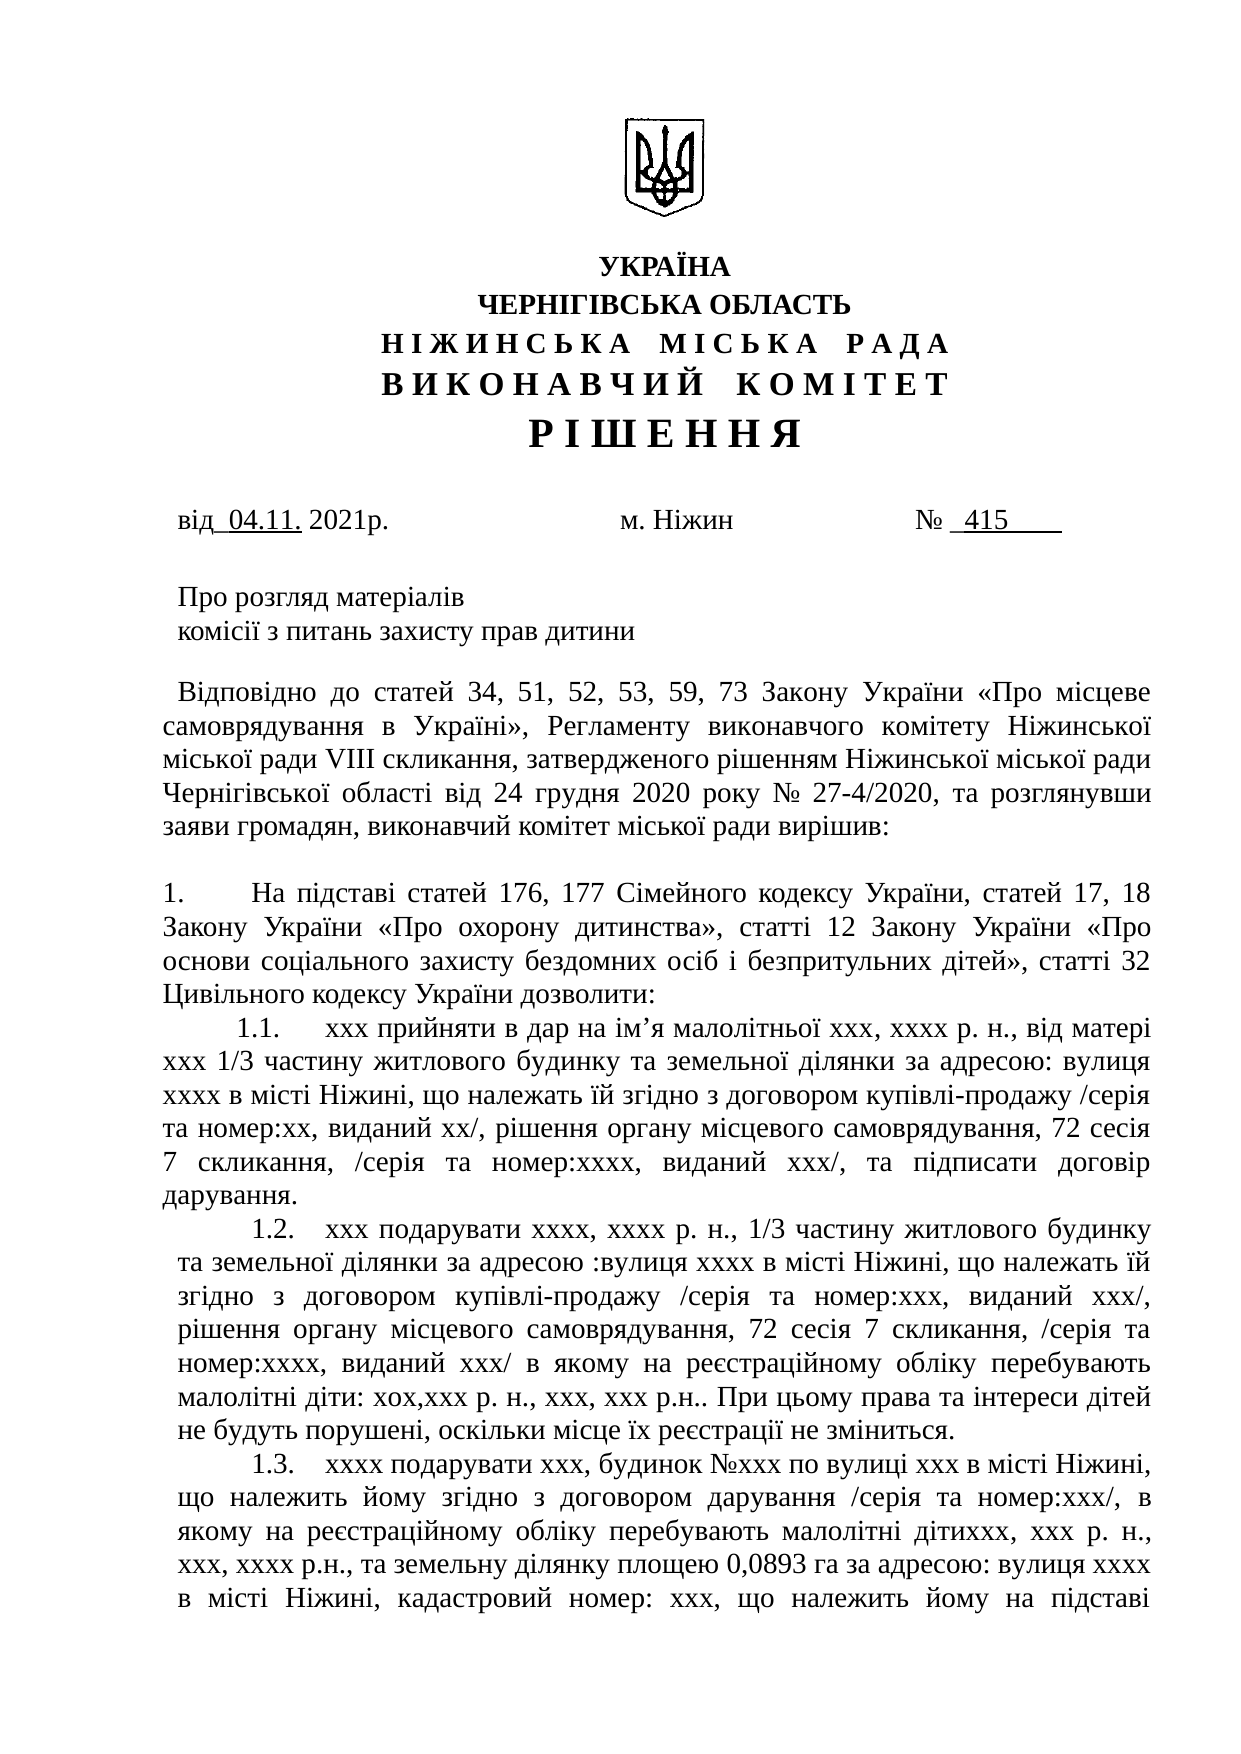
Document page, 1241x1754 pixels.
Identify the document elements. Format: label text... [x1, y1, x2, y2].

picture [624, 118, 705, 217]
text комісії з питань захисту прав дитини [177, 613, 1152, 646]
text ЧЕРНІГІВСЬКА ОБЛАСТЬ [177, 287, 1152, 321]
text В И К О Н А В Ч И Й К О М І Т Е Т [177, 364, 1152, 403]
list На підставі статей 176, 177 Сімейного кодексу України, статей 17, 18 Закону України «Про охорону дитинства», статті 12 Закону України «Про основи соціального захисту бездомних осіб і безпритульних дітей», статті 32 Цивільного кодексу України дозволити: [162, 876, 1152, 1010]
text Про розгляд матеріалів [177, 579, 1152, 613]
text Н І Ж И Н С Ь К А М І С Ь К А Р А Д А [177, 326, 1152, 359]
list ххх прийняти в дар на ім’я малолітньої ххх, хххх р. н., від матері ххх 1/3 частину житлового будинку та земельної ділянки за адресою: вулиця хххх в місті Ніжині, що належать їй згідно з договором купівлі-продажу /серія та номер:хх, виданий хх/, рішення органу місцевого самоврядування, 72 сесія 7 скликання, /серія та номер:хххх, виданий ххх/, та підписати договір дарування. [162, 1010, 1152, 1211]
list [177, 1446, 1152, 1613]
text Р І Ш Е Н Н Я [177, 408, 1152, 456]
text від_04.11. 2021р. м. Ніжин № _415 [177, 502, 1152, 536]
text УКРАЇНА [177, 249, 1152, 282]
text Відповідно до статей 34, 51, 52, 53, 59, 73 Закону України «Про місцеве самоврядування в Україні», Регламенту виконавчого комітету Ніжинської міської ради VIII скликання, затвердженого рішенням Ніжинської міської ради Чернігівської області від 24 грудня 2020 року № 27-4/2020, та розглянувши заяви громадян, виконавчий комітет міської ради вирішив: [162, 674, 1152, 842]
list ххх подарувати хххх, хххх р. н., 1/3 частину житлового будинку та земельної ділянки за адресою :вулиця хххх в місті Ніжині, що належать їй згідно з договором купівлі-продажу /серія та номер:ххх, виданий ххх/, рішення органу місцевого самоврядування, 72 сесія 7 скликання, /серія та номер:хххх, виданий ххх/ в якому на реєстраційному обліку перебувають малолітні діти: хох,ххх р. н., ххх, ххх р.н.. При цьому права та інтереси дітей не будуть порушені, оскільки місце їх реєстрації не зміниться. [177, 1211, 1152, 1446]
